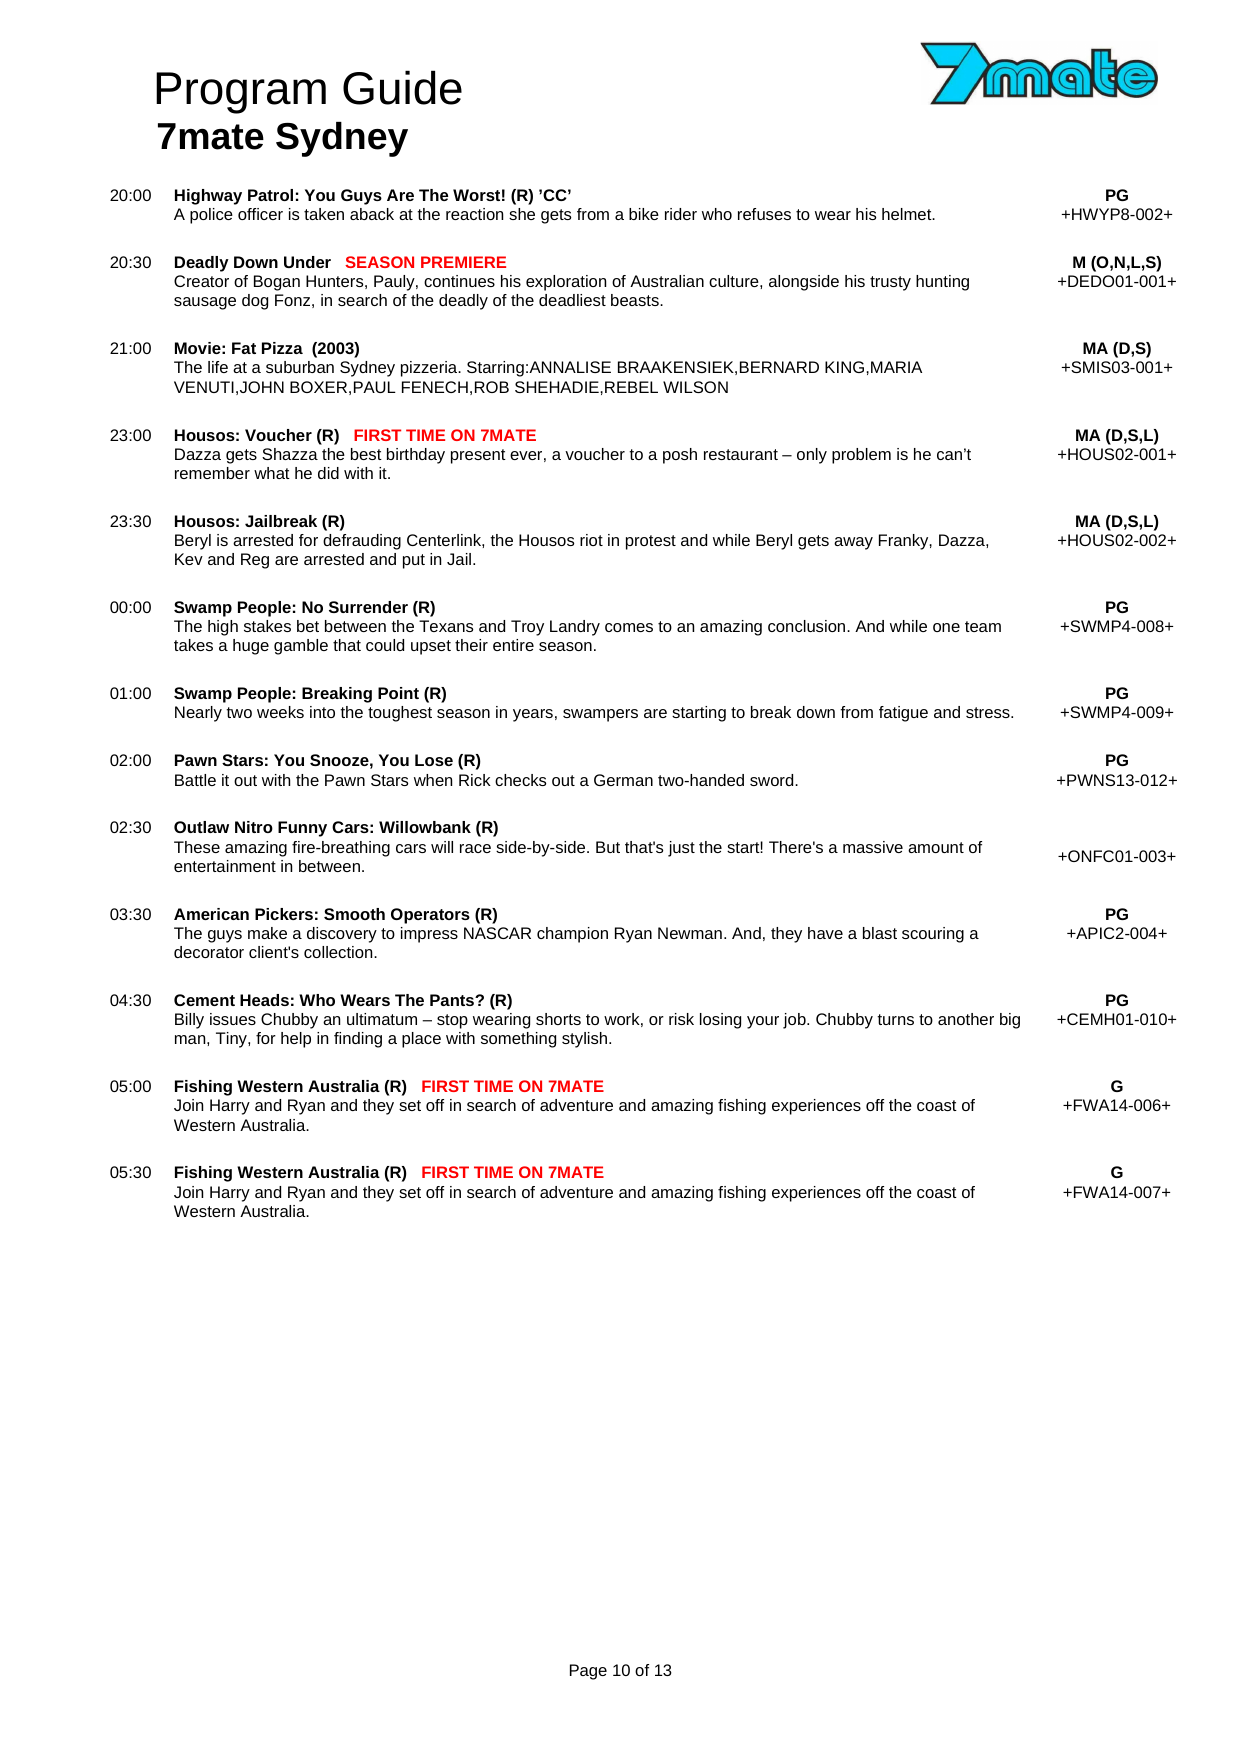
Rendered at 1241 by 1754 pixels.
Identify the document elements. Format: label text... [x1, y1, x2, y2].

table_header MA (D,S,L) +HOUS02-001+ [1034, 425, 1200, 483]
table_header PG +APIC2-004+ [1034, 905, 1200, 962]
table_header Outlaw Nitro Funny Cars: Willowbank (R) These amazing fire-breathing cars will race side-by-side. But that's just the start! There's a massive amount of entertainment in between. [163, 818, 1033, 876]
table_header Housos: Jailbreak (R) Beryl is arrested for defrauding Centerlink, the Housos riot in protest and while Beryl gets away Franky, Dazza, Kev and Reg are arrested and put in Jail. [163, 512, 1033, 569]
table_header 04:30 [63, 991, 162, 1048]
table_header 23:00 [63, 425, 162, 483]
table_header 02:00 [63, 751, 162, 789]
table_header Cement Heads: Who Wears The Pants? (R) Billy issues Chubby an ultimatum – stop wearing shorts to work, or risk losing your job. Chubby turns to another big man, Tiny, for help in finding a place with something stylish. [163, 991, 1033, 1048]
table_header Movie: Fat Pizza (2003) The life at a suburban Sydney pizzeria. Starring:ANNALISE BRAAKENSIEK,BERNARD KING,MARIA VENUTI,JOHN BOXER,PAUL FENECH,ROB SHEHADIE,REBEL WILSON [163, 339, 1033, 397]
table_header Swamp People: No Surrender (R) The high stakes bet between the Texans and Troy Landry comes to an amazing conclusion. And while one team takes a huge gamble that could upset their entire season. [163, 598, 1033, 655]
table_header PG +HWYP8-002+ [1034, 186, 1200, 224]
table_header PG +SWMP4-009+ [1034, 684, 1200, 722]
table_header 05:30 [63, 1163, 162, 1221]
table_header 21:00 [63, 339, 162, 397]
picture [920, 41, 1159, 105]
table_header Fishing Western Australia (R) FIRST TIME ON 7MATE Join Harry and Ryan and they set off in search of adventure and amazing fishing experiences off the coast of Western Australia. [163, 1163, 1033, 1221]
table_header Deadly Down Under SEASON PREMIERE Creator of Bogan Hunters, Pauly, continues his exploration of Australian culture, alongside his trusty hunting sausage dog Fonz, in search of the deadly of the deadliest beasts. [163, 253, 1033, 310]
table_header MA (D,S,L) +HOUS02-002+ [1034, 512, 1200, 569]
table_header Highway Patrol: You Guys Are The Worst! (R) ’CC’ A police officer is taken aback at the reaction she gets from a bike rider who refuses to wear his helmet. [163, 186, 1033, 224]
table_header Fishing Western Australia (R) FIRST TIME ON 7MATE Join Harry and Ryan and they set off in search of adventure and amazing fishing experiences off the coast of Western Australia. [163, 1077, 1033, 1134]
table_header 05:00 [63, 1077, 162, 1134]
table_header Swamp People: Breaking Point (R) Nearly two weeks into the toughest season in years, swampers are starting to break down from fatigue and stress. [163, 684, 1033, 722]
table_header MA (D,S) +SMIS03-001+ [1034, 339, 1200, 397]
table_header +ONFC01-003+ [1034, 818, 1200, 876]
table_header 20:00 [63, 186, 162, 224]
table_header 01:00 [63, 684, 162, 722]
table_header American Pickers: Smooth Operators (R) The guys make a discovery to impress NASCAR champion Ryan Newman. And, they have a blast scouring a decorator client's collection. [163, 905, 1033, 962]
table_header PG +CEMH01-010+ [1034, 991, 1200, 1048]
table_header G +FWA14-006+ [1034, 1077, 1200, 1134]
table_header Housos: Voucher (R) FIRST TIME ON 7MATE Dazza gets Shazza the best birthday present ever, a voucher to a posh restaurant – only problem is he can’t remember what he did with it. [163, 425, 1033, 483]
table_header 00:00 [63, 598, 162, 655]
table_header PG +PWNS13-012+ [1034, 751, 1200, 789]
table_header G +FWA14-007+ [1034, 1163, 1200, 1221]
table_header 02:30 [63, 818, 162, 876]
table_header Pawn Stars: You Snooze, You Lose (R) Battle it out with the Pawn Stars when Rick checks out a German two-handed sword. [163, 751, 1033, 789]
table_header 20:30 [63, 253, 162, 310]
table_header 23:30 [63, 512, 162, 569]
table_header M (O,N,L,S) +DEDO01-001+ [1034, 253, 1200, 310]
table_header PG +SWMP4-008+ [1034, 598, 1200, 655]
table_header 03:30 [63, 905, 162, 962]
